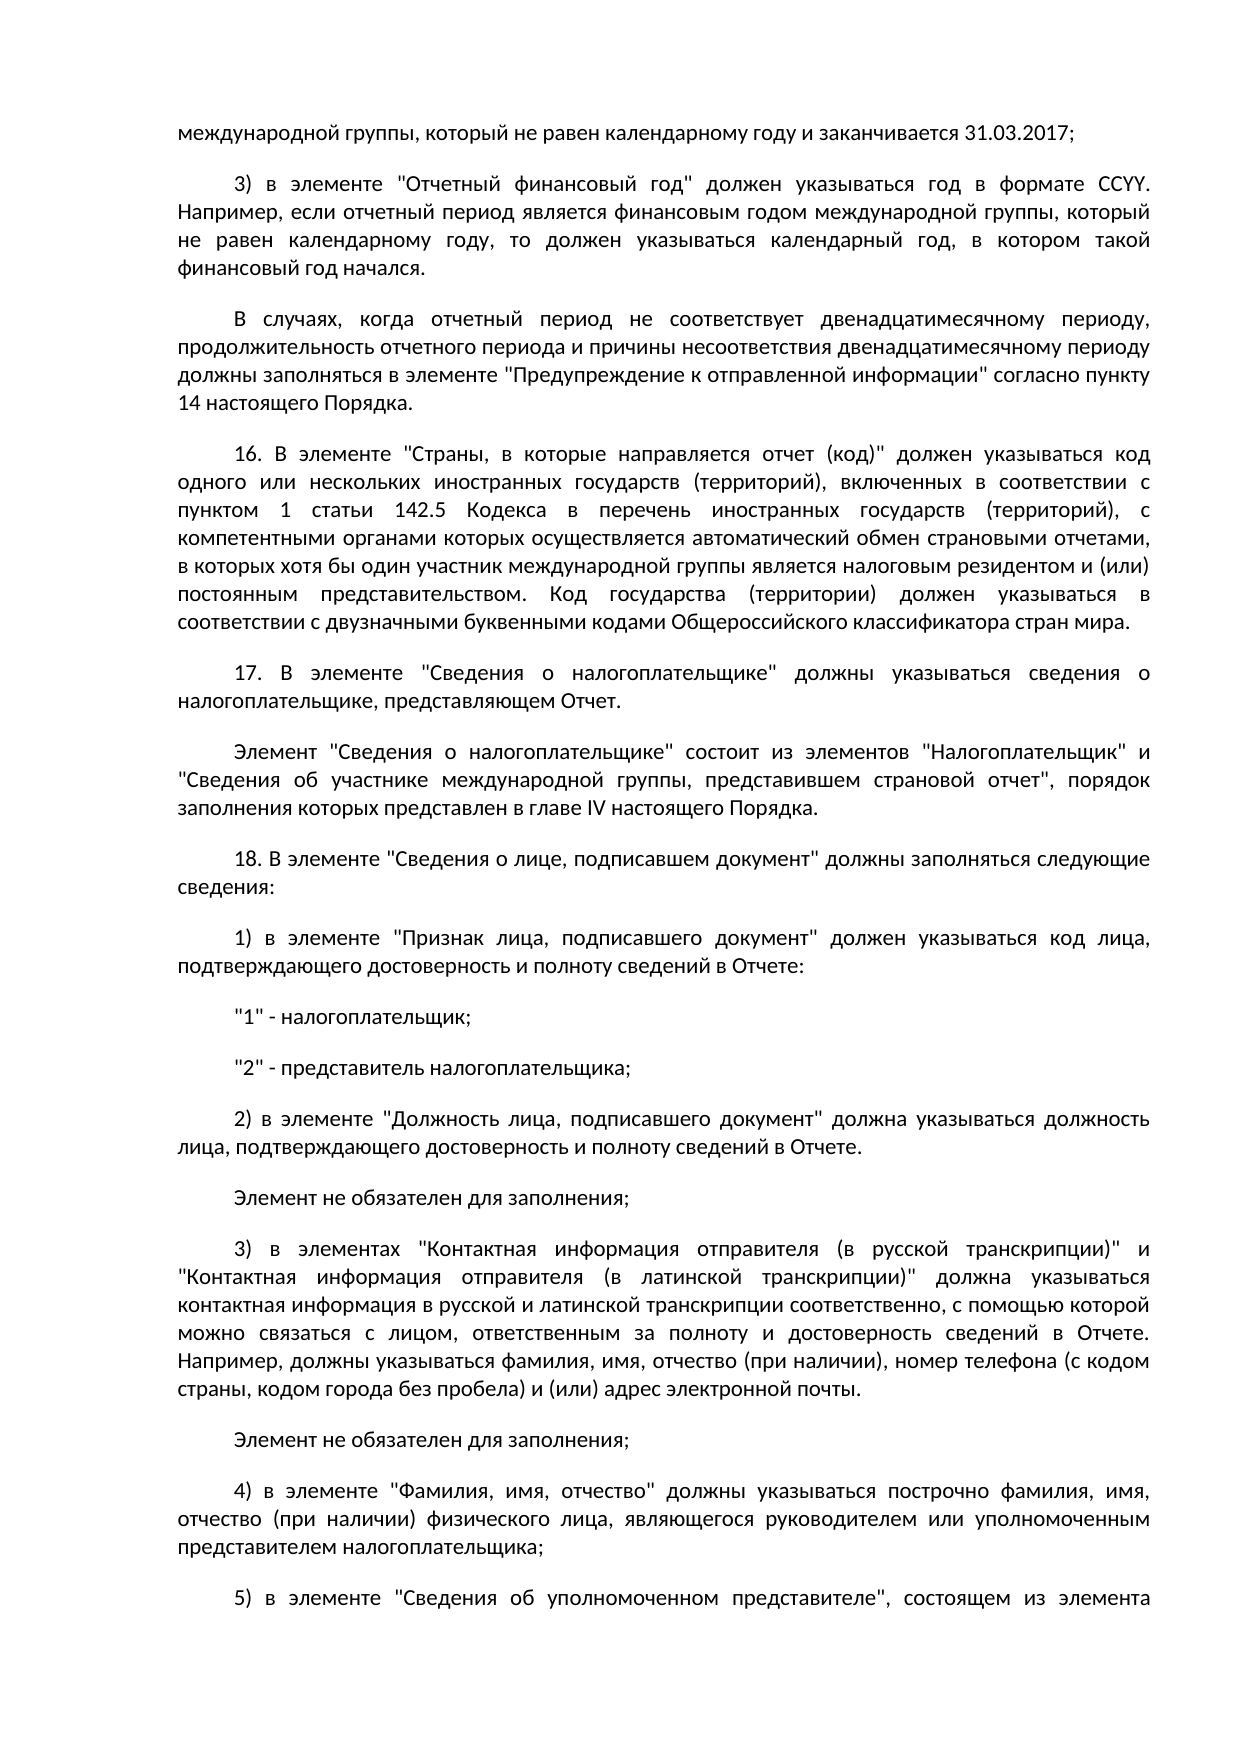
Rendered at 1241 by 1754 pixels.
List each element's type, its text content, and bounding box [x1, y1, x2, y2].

text 2) в элементе "Должность лица, подписавшего документ" должна указываться должность лица, подтверждающего достоверность и полноту сведений в Отчете. [177, 1104, 1152, 1160]
text Элемент не обязателен для заполнения; [177, 1183, 1152, 1211]
text 17. В элементе "Сведения о налогоплательщике" должны указываться сведения о налогоплательщике, представляющем Отчет. [177, 658, 1152, 714]
text 3) в элементе "Отчетный финансовый год" должен указываться год в формате CCYY. Например, если отчетный период является финансовым годом международной группы, который не равен календарному году, то должен указываться календарный год, в котором такой финансовый год начался. [177, 169, 1152, 281]
text "2" - представитель налогоплательщика; [177, 1053, 1152, 1081]
text Элемент не обязателен для заполнения; [177, 1425, 1152, 1453]
text 1) в элементе "Признак лица, подписавшего документ" должен указываться код лица, подтверждающего достоверность и полноту сведений в Отчете: [177, 923, 1152, 979]
text 16. В элементе "Страны, в которые направляется отчет (код)" должен указываться код одного или нескольких иностранных государств (территорий), включенных в соответствии с пунктом 1 статьи 142.5 Кодекса в перечень иностранных государств (территорий), с компетентными органами которых осуществляется автоматический обмен страновыми отчетами, в которых хотя бы один участник международной группы является налоговым резидентом и (или) постоянным представительством. Код государства (территории) должен указываться в соответствии с двузначными буквенными кодами Общероссийского классификатора стран мира. [177, 439, 1152, 635]
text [177, 118, 1152, 146]
text 4) в элементе "Фамилия, имя, отчество" должны указываться построчно фамилия, имя, отчество (при наличии) физического лица, являющегося руководителем или уполномоченным представителем налогоплательщика; [177, 1476, 1152, 1560]
text 3) в элементах "Контактная информация отправителя (в русской транскрипции)" и "Контактная информация отправителя (в латинской транскрипции)" должна указываться контактная информация в русской и латинской транскрипции соответственно, с помощью которой можно связаться с лицом, ответственным за полноту и достоверность сведений в Отчете. Например, должны указываться фамилия, имя, отчество (при наличии), номер телефона (с кодом страны, кодом города без пробела) и (или) адрес электронной почты. [177, 1234, 1152, 1402]
text "1" - налогоплательщик; [177, 1002, 1152, 1030]
text В случаях, когда отчетный период не соответствует двенадцатимесячному периоду, продолжительность отчетного периода и причины несоответствия двенадцатимесячному периоду должны заполняться в элементе "Предупреждение к отправленной информации" согласно пункту 14 настоящего Порядка. [177, 304, 1152, 416]
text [177, 1583, 1152, 1611]
text Элемент "Сведения о налогоплательщике" состоит из элементов "Налогоплательщик" и "Сведения об участнике международной группы, представившем страновой отчет", порядок заполнения которых представлен в главе IV настоящего Порядка. [177, 737, 1152, 821]
text 18. В элементе "Сведения о лице, подписавшем документ" должны заполняться следующие сведения: [177, 844, 1152, 900]
